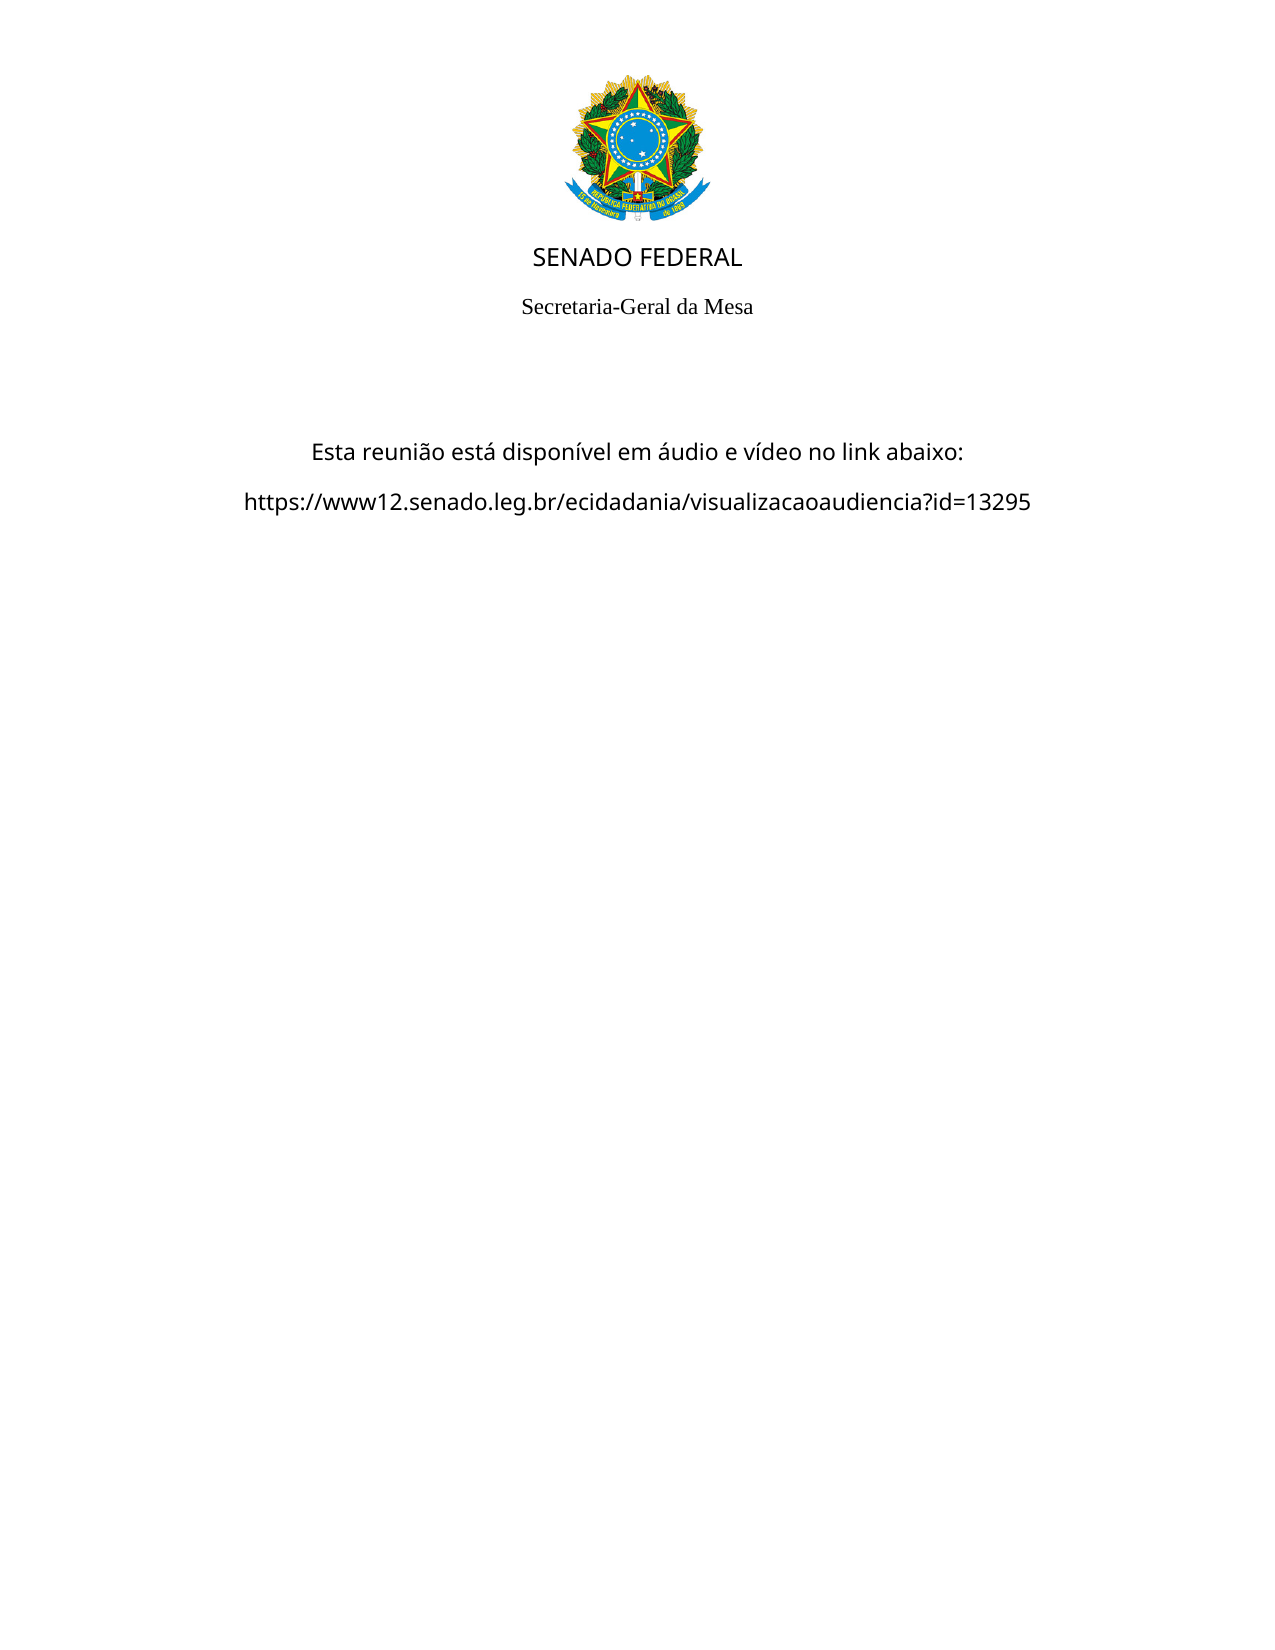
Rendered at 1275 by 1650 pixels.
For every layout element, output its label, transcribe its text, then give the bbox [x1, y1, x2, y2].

text https://www12.senado.leg.br/ecidadania/visualizacaoaudiencia?id=13295 [150, 486, 1125, 517]
text Esta reunião está disponível em áudio e vídeo no link abaixo: [150, 435, 1125, 467]
picture [564, 75, 711, 221]
